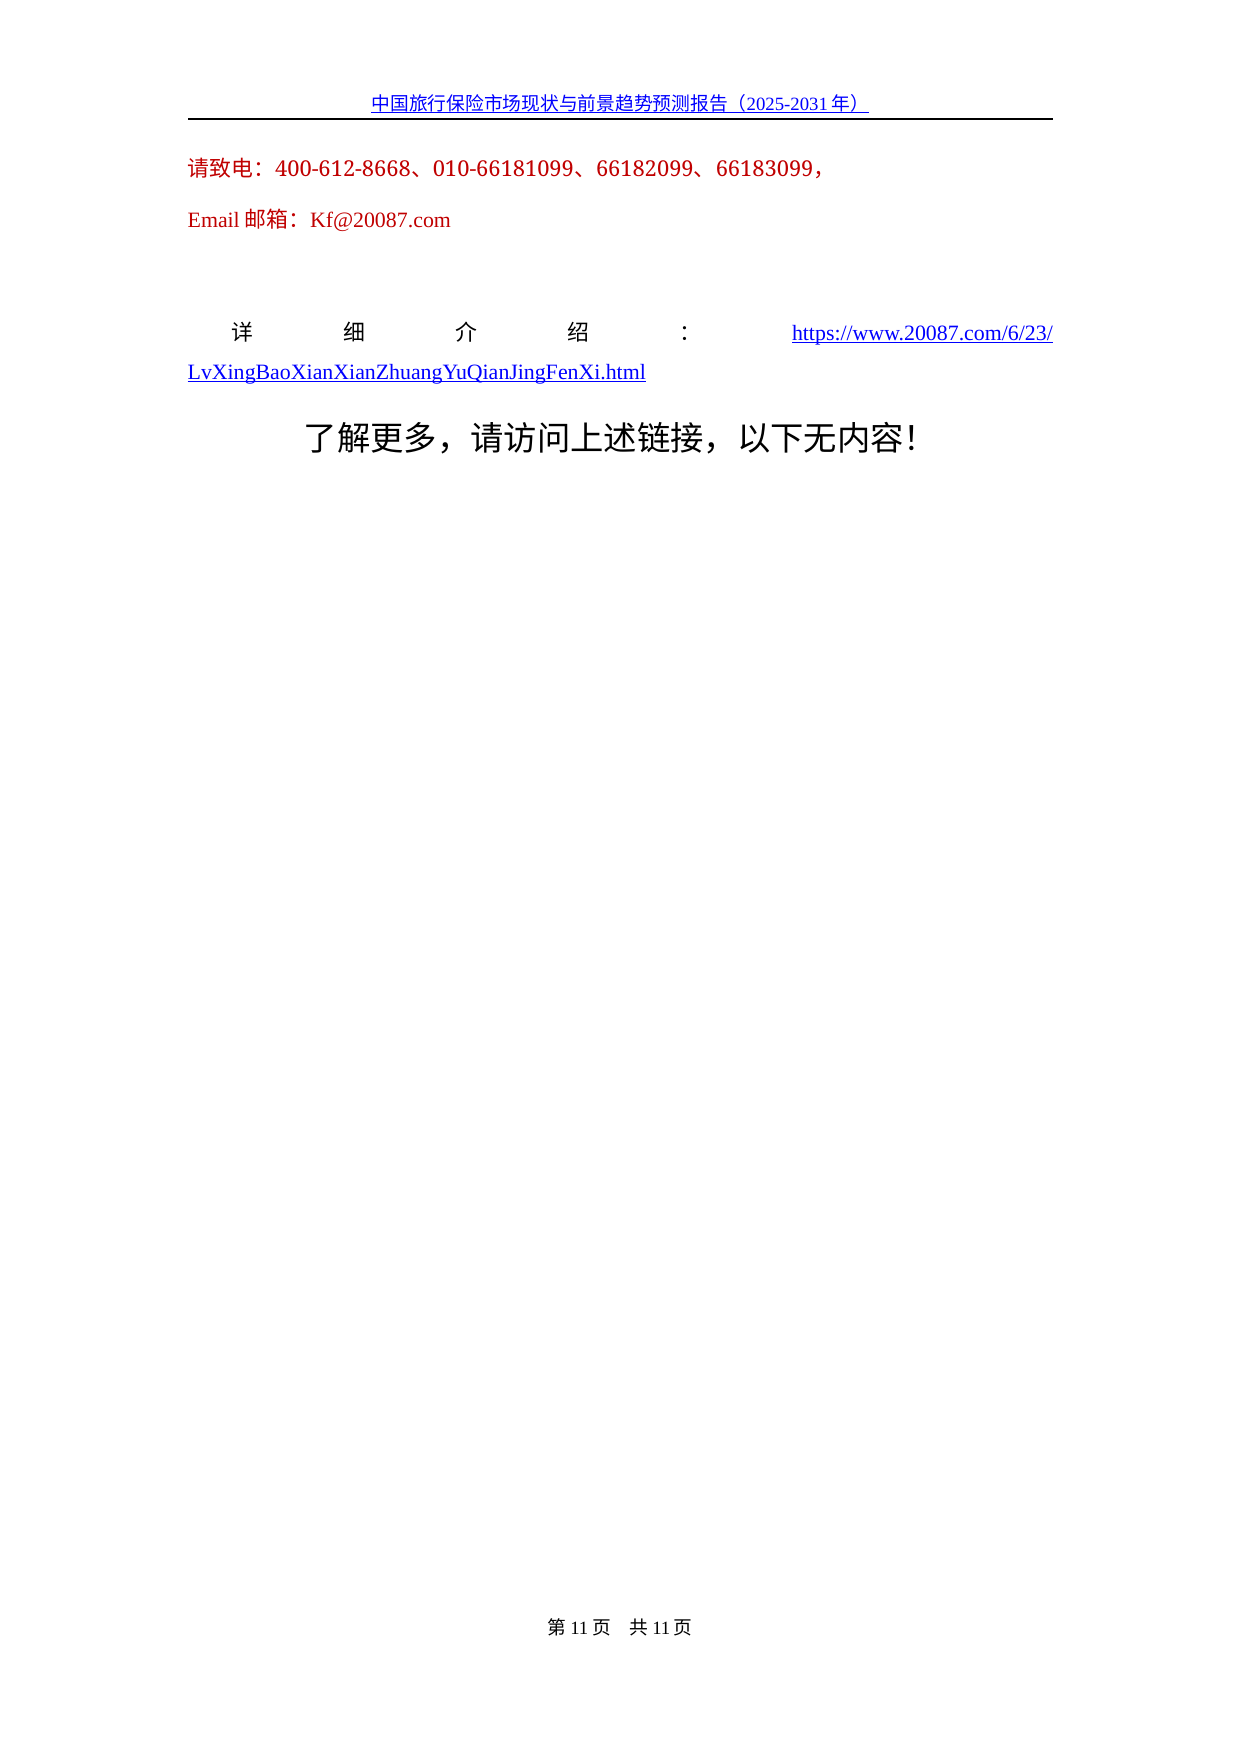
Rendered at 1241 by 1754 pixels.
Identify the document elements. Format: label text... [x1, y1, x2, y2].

text 请致电：400-612-8668、010-66181099、66182099、66183099， [187, 150, 1053, 183]
title 了解更多，请访问上述链接，以下无内容！ [187, 404, 1053, 469]
text Email邮箱：Kf@20087.com [187, 202, 1053, 234]
text 详细介绍：https://www.20087.com/6/23/LvXingBaoXianXianZhuangYuQianJingFenXi.html [187, 315, 1053, 388]
